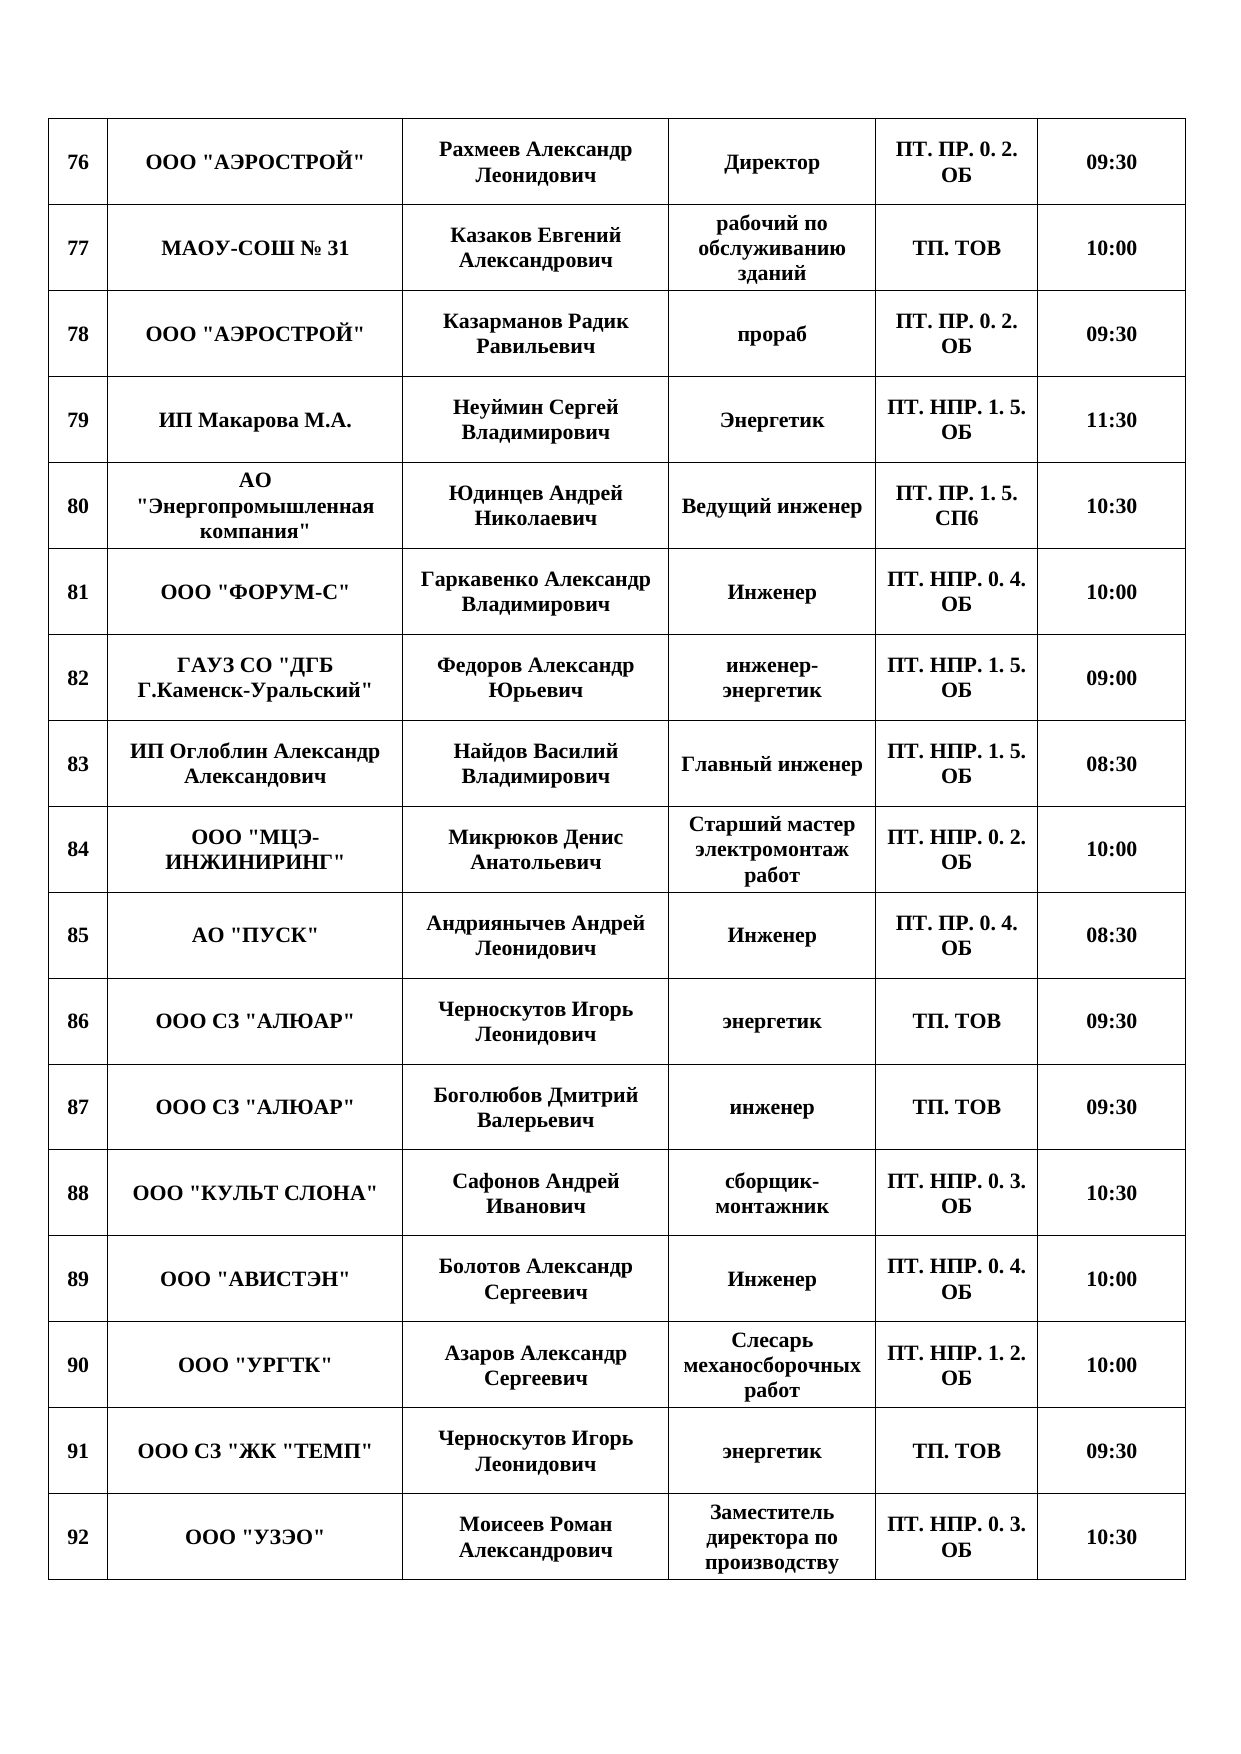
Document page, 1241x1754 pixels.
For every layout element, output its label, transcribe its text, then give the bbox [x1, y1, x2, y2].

table_cell 77 [49, 205, 107, 290]
table_cell рабочий по обслуживанию зданий [669, 205, 875, 290]
table_cell ООО СЗ "ЖК "ТЕМП" [108, 1408, 402, 1493]
table_cell ООО "ФОРУМ-С" [108, 549, 402, 634]
table_cell 10:00 [1038, 205, 1185, 290]
table_cell ТП. ТОВ [876, 1408, 1037, 1493]
table_cell 76 [49, 119, 107, 204]
table_cell Рахмеев Александр Леонидович [403, 119, 668, 204]
table_cell ООО "АЭРОСТРОЙ" [108, 291, 402, 376]
table_cell Черноскутов Игорь Леонидович [403, 1408, 668, 1493]
table_cell Моисеев Роман Александрович [403, 1494, 668, 1579]
table_cell Казаков Евгений Александрович [403, 205, 668, 290]
table_cell 08:30 [1038, 893, 1185, 977]
table_cell 09:30 [1038, 291, 1185, 376]
table_cell Сафонов Андрей Иванович [403, 1150, 668, 1235]
table_cell Микрюков Денис Анатольевич [403, 807, 668, 892]
table_cell инженер [669, 1065, 875, 1149]
table_cell ГАУЗ СО "ДГБ Г.Каменск-Уральский" [108, 635, 402, 720]
table_cell 10:00 [1038, 1236, 1185, 1321]
table_cell 09:00 [1038, 635, 1185, 720]
table_cell ПТ. НПР. 1. 2. ОБ [876, 1322, 1037, 1407]
table_cell ПТ. НПР. 1. 5. ОБ [876, 721, 1037, 806]
table_cell 82 [49, 635, 107, 720]
table_cell ООО "УРГТК" [108, 1322, 402, 1407]
table_cell 80 [49, 463, 107, 548]
table_cell Федоров Александр Юрьевич [403, 635, 668, 720]
table_cell ПТ. НПР. 0. 4. ОБ [876, 549, 1037, 634]
table_cell 84 [49, 807, 107, 892]
table_cell энергетик [669, 979, 875, 1063]
table_cell энергетик [669, 1408, 875, 1493]
table_cell 10:00 [1038, 549, 1185, 634]
table_cell ПТ. НПР. 0. 3. ОБ [876, 1150, 1037, 1235]
table_cell Азаров Александр Сергеевич [403, 1322, 668, 1407]
table_cell прораб [669, 291, 875, 376]
table_cell ООО "МЦЭ-ИНЖИНИРИНГ" [108, 807, 402, 892]
table_cell ИП Макарова М.А. [108, 377, 402, 462]
table_cell 89 [49, 1236, 107, 1321]
table_cell 10:30 [1038, 1150, 1185, 1235]
table_cell 10:00 [1038, 1322, 1185, 1407]
table_cell 86 [49, 979, 107, 1063]
table_cell Андриянычев Андрей Леонидович [403, 893, 668, 977]
table_cell 92 [49, 1494, 107, 1579]
table_cell АО "ПУСК" [108, 893, 402, 977]
table_cell ООО "АВИСТЭН" [108, 1236, 402, 1321]
table_cell 87 [49, 1065, 107, 1149]
table_cell Инженер [669, 549, 875, 634]
table_cell 08:30 [1038, 721, 1185, 806]
table_cell инженер-энергетик [669, 635, 875, 720]
table_cell Инженер [669, 1236, 875, 1321]
table_cell ИП Оглоблин Александр Александович [108, 721, 402, 806]
table_cell 83 [49, 721, 107, 806]
table_cell АО "Энергопромышленная компания" [108, 463, 402, 548]
table_cell 90 [49, 1322, 107, 1407]
table_cell ПТ. НПР. 0. 2. ОБ [876, 807, 1037, 892]
table_cell 10:30 [1038, 1494, 1185, 1579]
table_cell Боголюбов Дмитрий Валерьевич [403, 1065, 668, 1149]
table_cell ООО СЗ "АЛЮАР" [108, 1065, 402, 1149]
table_cell 78 [49, 291, 107, 376]
table_cell 09:30 [1038, 1065, 1185, 1149]
table_cell 81 [49, 549, 107, 634]
table_cell Черноскутов Игорь Леонидович [403, 979, 668, 1063]
table_cell Болотов Александр Сергеевич [403, 1236, 668, 1321]
table_cell ПТ. ПР. 1. 5. СП6 [876, 463, 1037, 548]
table_cell МАОУ-СОШ № 31 [108, 205, 402, 290]
table_cell Казарманов Радик Равильевич [403, 291, 668, 376]
table_cell сборщик-монтажник [669, 1150, 875, 1235]
table_cell Инженер [669, 893, 875, 977]
table_cell ПТ. ПР. 0. 2. ОБ [876, 119, 1037, 204]
table_cell ТП. ТОВ [876, 1065, 1037, 1149]
table_cell 85 [49, 893, 107, 977]
table_cell 09:30 [1038, 119, 1185, 204]
table_cell ООО "УЗЭО" [108, 1494, 402, 1579]
table_cell 11:30 [1038, 377, 1185, 462]
table_cell Юдинцев Андрей Николаевич [403, 463, 668, 548]
table_cell ТП. ТОВ [876, 205, 1037, 290]
table_cell Заместитель директора по производству [669, 1494, 875, 1579]
table_cell Энергетик [669, 377, 875, 462]
table_cell 91 [49, 1408, 107, 1493]
table_cell Ведущий инженер [669, 463, 875, 548]
table_cell ПТ. НПР. 1. 5. ОБ [876, 635, 1037, 720]
table_cell ПТ. НПР. 0. 3. ОБ [876, 1494, 1037, 1579]
table_cell ТП. ТОВ [876, 979, 1037, 1063]
table_cell ООО СЗ "АЛЮАР" [108, 979, 402, 1063]
table_cell 10:00 [1038, 807, 1185, 892]
table_cell 79 [49, 377, 107, 462]
table_cell ПТ. ПР. 0. 4. ОБ [876, 893, 1037, 977]
table_cell Гаркавенко Александр Владимирович [403, 549, 668, 634]
table_cell ООО "КУЛЬТ СЛОНА" [108, 1150, 402, 1235]
table_cell ПТ. ПР. 0. 2. ОБ [876, 291, 1037, 376]
table_cell Директор [669, 119, 875, 204]
table_cell Неуймин Сергей Владимирович [403, 377, 668, 462]
table_cell ПТ. НПР. 0. 4. ОБ [876, 1236, 1037, 1321]
table_cell Старший мастер электромонтаж работ [669, 807, 875, 892]
table_cell Найдов Василий Владимирович [403, 721, 668, 806]
table_cell Слесарь механосборочных работ [669, 1322, 875, 1407]
table_cell Главный инженер [669, 721, 875, 806]
table_cell 88 [49, 1150, 107, 1235]
table_cell 10:30 [1038, 463, 1185, 548]
table_cell 09:30 [1038, 1408, 1185, 1493]
table_cell ООО "АЭРОСТРОЙ" [108, 119, 402, 204]
table_cell ПТ. НПР. 1. 5. ОБ [876, 377, 1037, 462]
table_cell 09:30 [1038, 979, 1185, 1063]
